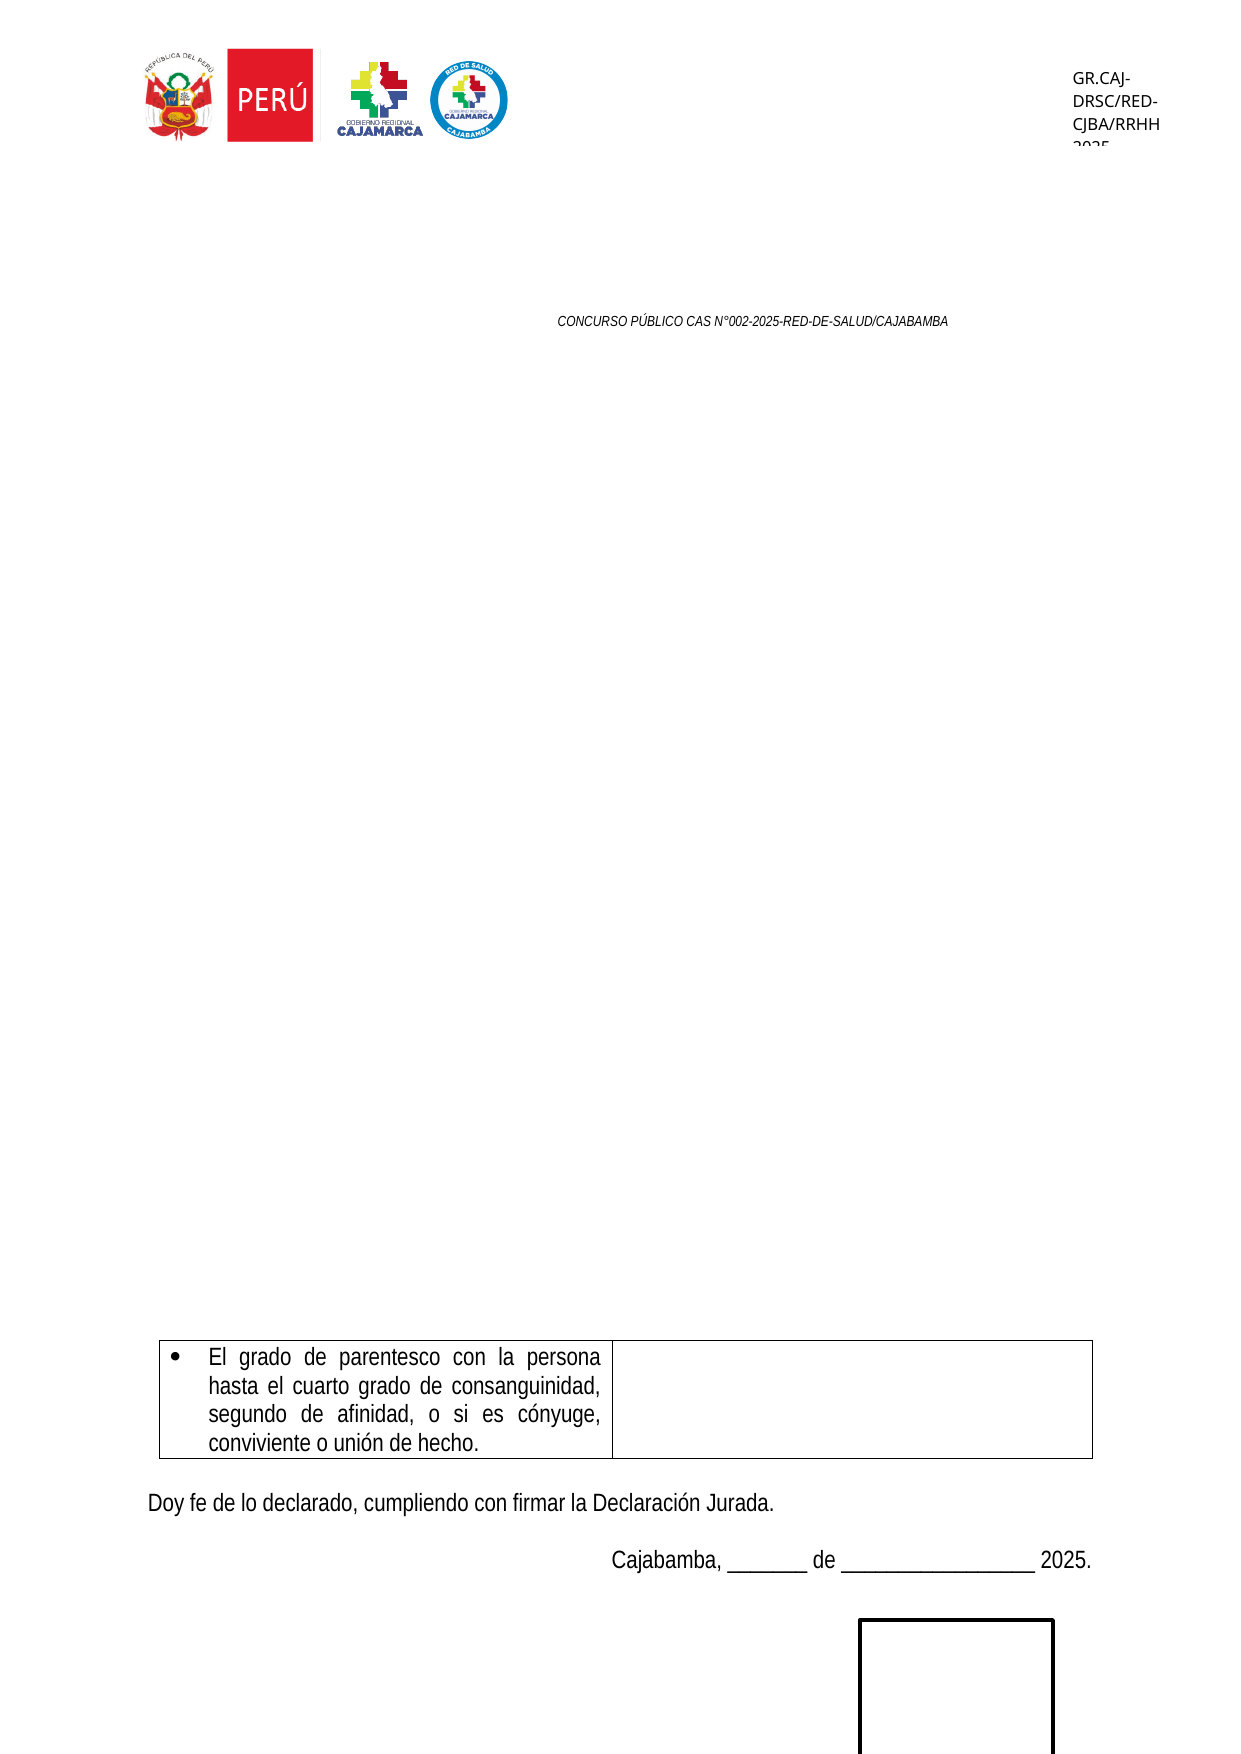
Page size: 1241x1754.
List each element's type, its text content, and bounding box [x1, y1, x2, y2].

picture [430, 61, 460, 91]
picture [332, 51, 428, 147]
picture [479, 110, 508, 139]
text Cajabamba, _______ de _________________ 2025. [148, 1545, 1092, 1573]
picture [439, 70, 499, 130]
table_cell [613, 1341, 1092, 1458]
picture [478, 61, 508, 90]
text Doy fe de lo declarado, cumpliendo con firmar la Declaración Jurada. [148, 1487, 1092, 1516]
table_cell El grado de parentesco con la persona hasta el cuarto grado de consanguinidad, segundo de afinidad, o si es cónyuge, conviviente o unión de hecho. [160, 1341, 612, 1458]
picture [430, 109, 459, 139]
picture [142, 48, 321, 142]
